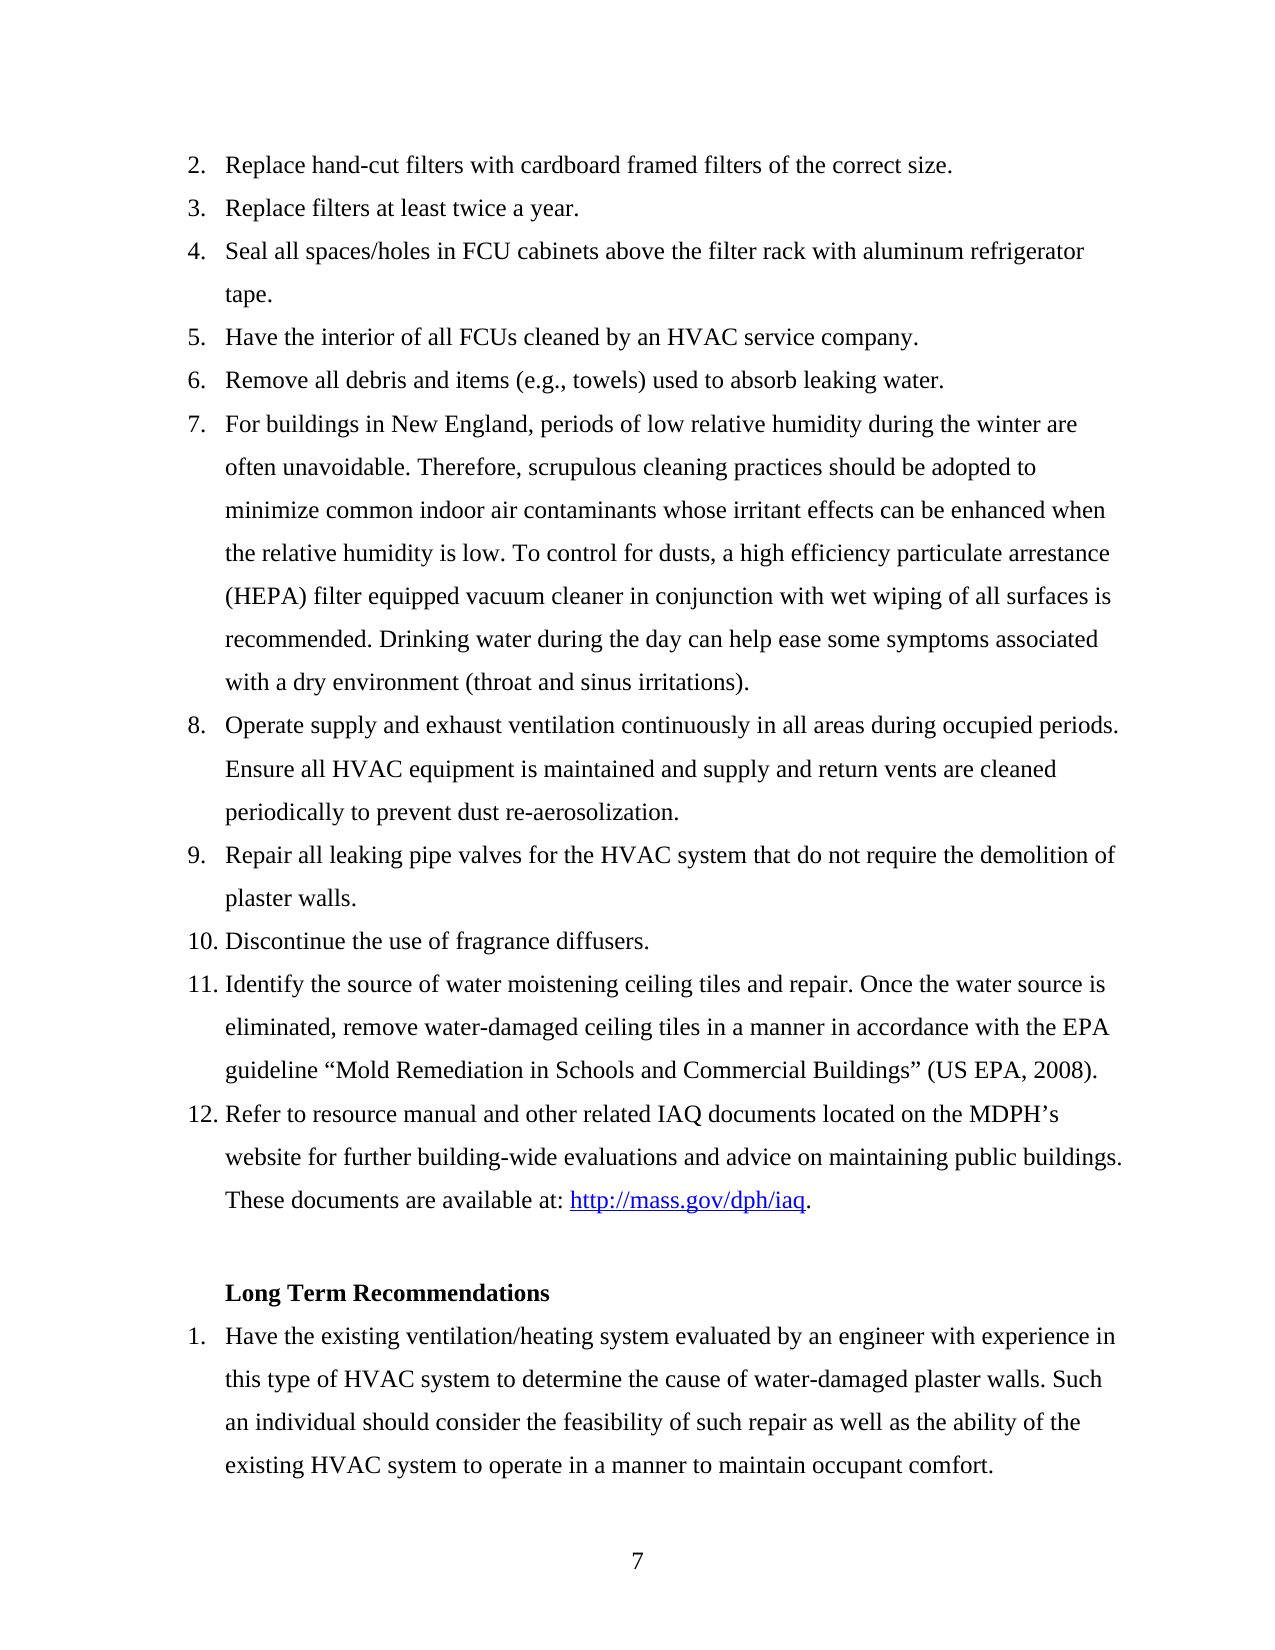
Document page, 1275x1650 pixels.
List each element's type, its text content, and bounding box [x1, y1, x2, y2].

list Have the interior of all FCUs cleaned by an HVAC service company. [187, 322, 1125, 351]
list Have the existing ventilation/heating system evaluated by an engineer with experience in this type of HVAC system to determine the cause of water-damaged plaster walls. Such an individual should consider the feasibility of such repair as well as the ability of the existing HVAC system to operate in a manner to maintain occupant comfort. [187, 1321, 1125, 1479]
list Replace hand-cut filters with cardboard framed filters of the correct size. [187, 150, 1125, 179]
list Replace filters at least twice a year. [187, 193, 1125, 222]
list Identify the source of water moistening ceiling tiles and repair. Once the water source is eliminated, remove water-damaged ceiling tiles in a manner in accordance with the EPA guideline “Mold Remediation in Schools and Commercial Buildings” (US EPA, 2008). [187, 969, 1125, 1084]
list Repair all leaking pipe valves for the HVAC system that do not require the demolition of plaster walls. [187, 840, 1125, 912]
list For buildings in New England, periods of low relative humidity during the winter are often unavoidable. Therefore, scrupulous cleaning practices should be adopted to minimize common indoor air contaminants whose irritant effects can be enhanced when the relative humidity is low. To control for dusts, a high efficiency particulate arrestance (HEPA) filter equipped vacuum cleaner in conjunction with wet wiping of all surfaces is recommended. Drinking water during the day can help ease some symptoms associated with a dry environment (throat and sinus irritations). [187, 409, 1125, 696]
list Remove all debris and items (e.g., towels) used to absorb leaking water. [187, 366, 1125, 394]
list Operate supply and exhaust ventilation continuously in all areas during occupied periods. Ensure all HVAC equipment is maintained and supply and return vents are cleaned periodically to prevent dust re-aerosolization. [187, 711, 1125, 826]
list Refer to resource manual and other related IAQ documents located on the MDPH’s website for further building-wide evaluations and advice on maintaining public buildings. These documents are available at: http://mass.gov/dph/iaq. [187, 1099, 1125, 1214]
list Seal all spaces/holes in FCU cabinets above the filter rack with aluminum refrigerator tape. [187, 236, 1125, 308]
subtitle Long Term Recommendations [150, 1278, 1125, 1307]
list Discontinue the use of fragrance diffusers. [187, 926, 1125, 955]
